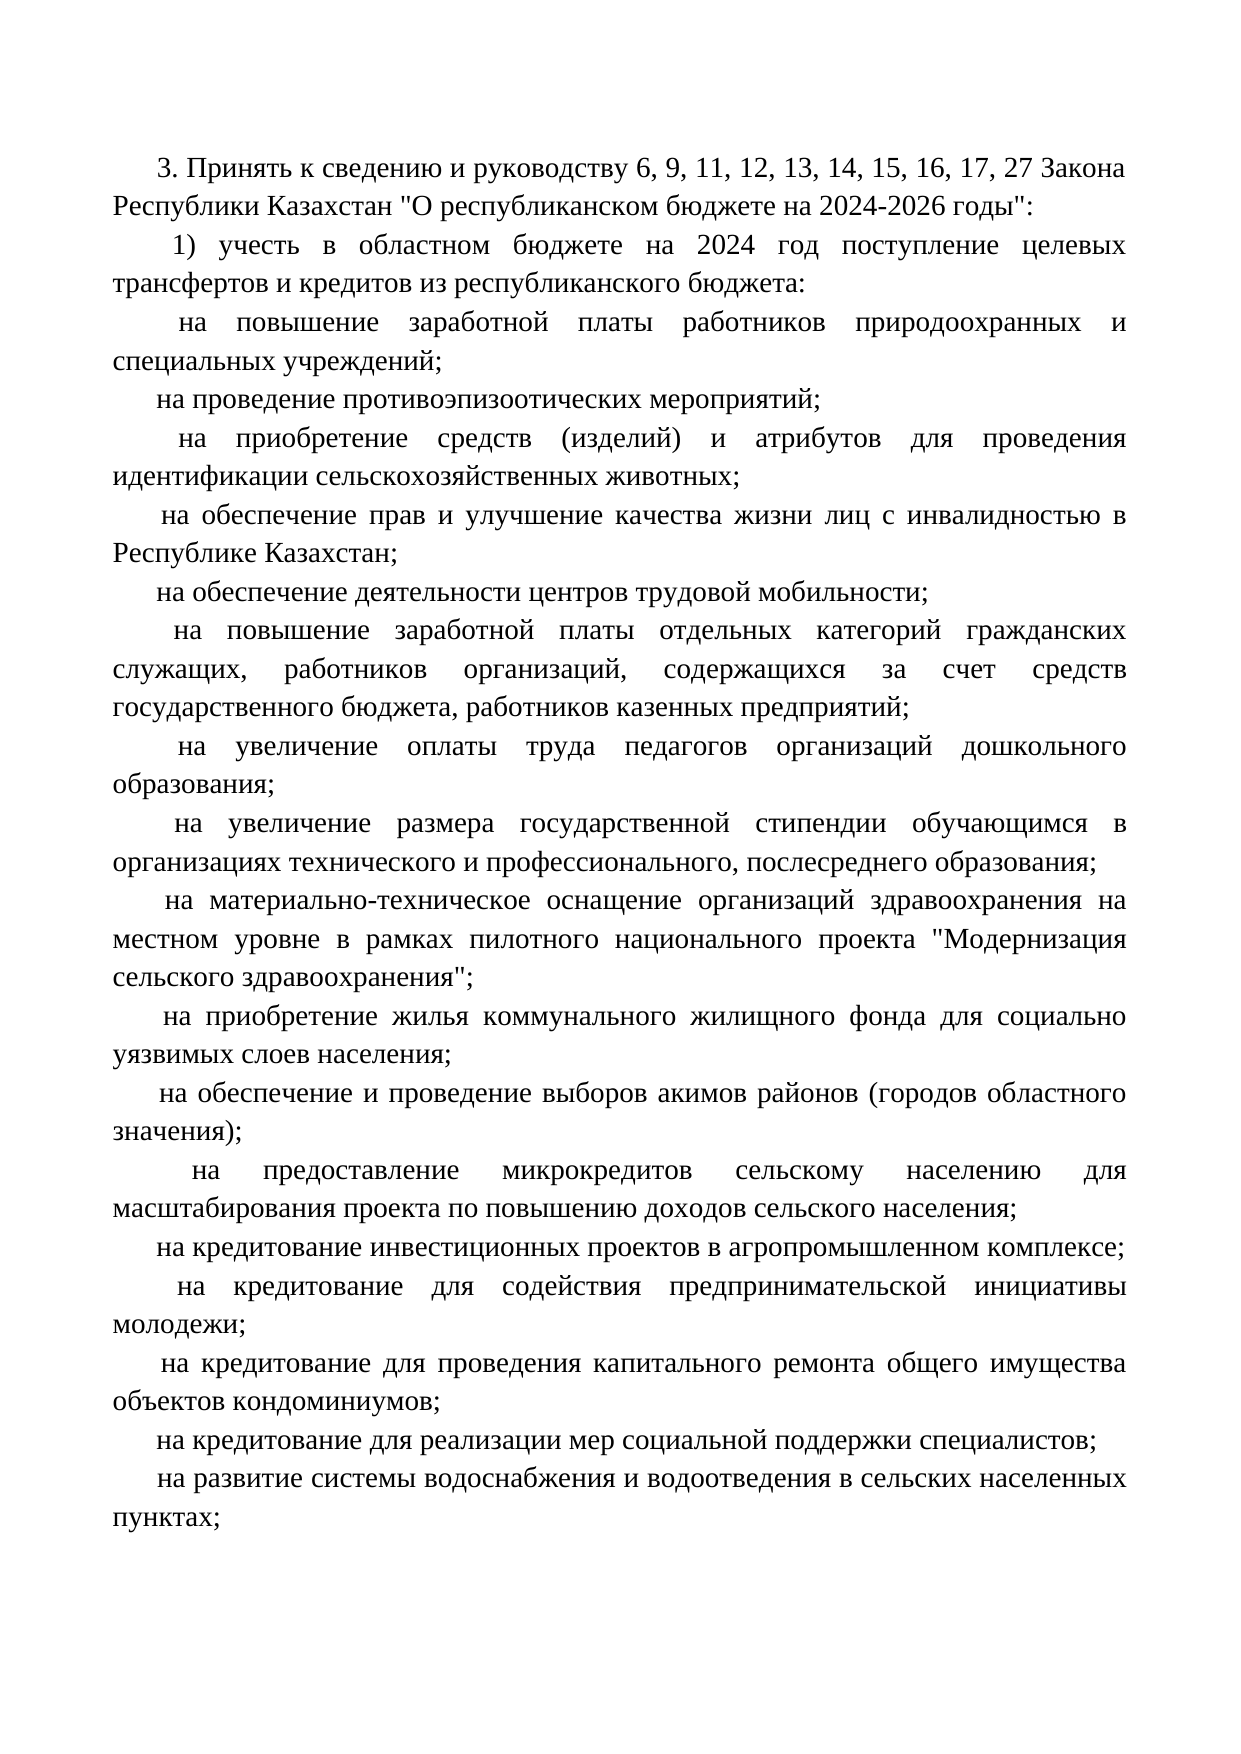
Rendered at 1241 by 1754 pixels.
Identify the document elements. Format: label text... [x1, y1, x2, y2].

text на проведение противоэпизоотических мероприятий; [112, 381, 1128, 415]
text на материально-техническое оснащение организаций здравоохранения на местном уровне в рамках пилотного национального проекта "Модернизация сельского здравоохранения"; [112, 882, 1128, 993]
text на кредитование для содействия предпринимательской инициативы молодежи; [112, 1268, 1128, 1340]
text на увеличение оплаты труда педагогов организаций дошкольного образования; [112, 728, 1128, 800]
text на обеспечение деятельности центров трудовой мобильности; [112, 574, 1128, 607]
text на приобретение средств (изделий) и атрибутов для проведения идентификации сельскохозяйственных животных; [112, 420, 1128, 492]
text на кредитование для реализации мер социальной поддержки специалистов; [112, 1422, 1128, 1455]
text на увеличение размера государственной стипендии обучающимся в организациях технического и профессионального, послесреднего образования; [112, 805, 1128, 877]
text на предоставление микрокредитов сельскому населению для масштабирования проекта по повышению доходов сельского населения; [112, 1152, 1128, 1224]
text на повышение заработной платы работников природоохранных и специальных учреждений; [112, 304, 1128, 376]
text на обеспечение прав и улучшение качества жизни лиц с инвалидностью в Республике Казахстан; [112, 497, 1128, 569]
text на развитие системы водоснабжения и водоотведения в сельских населенных пунктах; [112, 1460, 1128, 1532]
text на кредитование инвестиционных проектов в агропромышленном комплексе; [112, 1229, 1128, 1263]
text на обеспечение и проведение выборов акимов районов (городов областного значения); [112, 1075, 1128, 1147]
text на приобретение жилья коммунального жилищного фонда для социально уязвимых слоев населения; [112, 998, 1128, 1070]
text 1) учесть в областном бюджете на 2024 год поступление целевых трансфертов и кредитов из республиканского бюджета: [112, 227, 1128, 299]
text 3. Принять к сведению и руководству 6, 9, 11, 12, 13, 14, 15, 16, 17, 27 Закона Республики Казахстан "О республиканском бюджете на 2024-2026 годы": [112, 150, 1128, 222]
text на кредитование для проведения капитального ремонта общего имущества объектов кондоминиумов; [112, 1345, 1128, 1417]
text на повышение заработной платы отдельных категорий гражданских служащих, работников организаций, содержащихся за счет средств государственного бюджета, работников казенных предприятий; [112, 612, 1128, 723]
